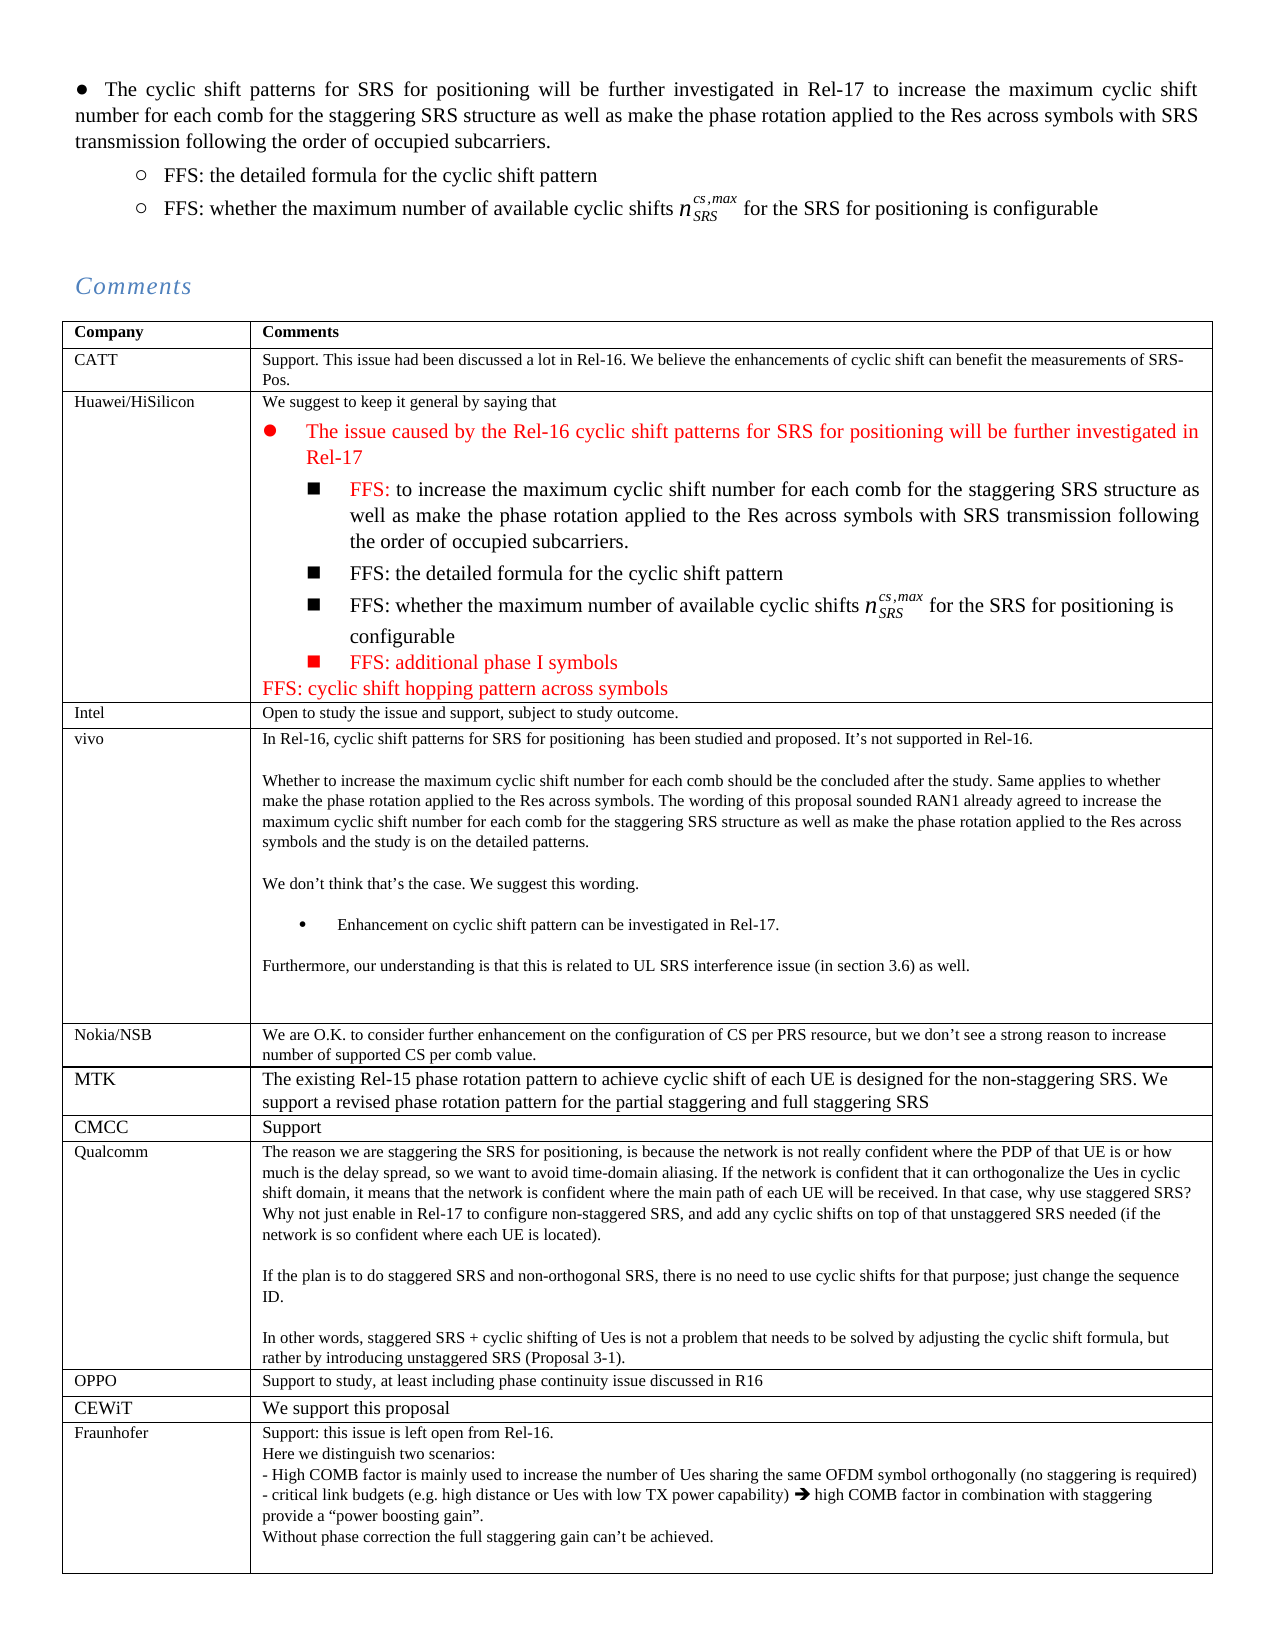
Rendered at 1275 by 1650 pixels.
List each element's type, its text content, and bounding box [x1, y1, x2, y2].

subtitle Comments [75, 271, 1200, 300]
table_cell Support to study, at least including phase continuity issue discussed in R16 [251, 1370, 1212, 1396]
table_cell The reason we are staggering the SRS for positioning, is because the network is not really confident where the PDP of that UE is or how much is the delay spread, so we want to avoid time-domain aliasing. If the network is confident that it can orthogonalize the Ues in cyclic shift domain, it means that the network is confident where the main path of each UE will be received. In that case, why use staggered SRS? Why not just enable in Rel-17 to configure non-staggered SRS, and add any cyclic shifts on top of that unstaggered SRS needed (if the network is so confident where each UE is located). If the plan is to do staggered SRS and non-orthogonal SRS, there is no need to use cyclic shifts for that purpose; just change the sequence ID. In other words, staggered SRS + cyclic shifting of Ues is not a problem that needs to be solved by adjusting the cyclic shift formula, but rather by introducing unstaggered SRS (Proposal 3-1). [251, 1142, 1212, 1369]
list FFS: whether the maximum number of available cyclic shifts for the SRS for positioning is configurable [134, 190, 1200, 225]
table_cell Intel [63, 703, 250, 728]
table_cell vivo [63, 729, 250, 1023]
table_header Company [63, 322, 250, 348]
table_cell CEWiT [63, 1397, 250, 1422]
table_cell Fraunhofer [63, 1423, 250, 1573]
text The cyclic shift patterns for SRS for positioning will be further investigated in Rel-17 to increase the maximum cyclic shift number for each comb for the staggering SRS structure as well as make the phase rotation applied to the Res across symbols with SRS transmission following the order of occupied subcarriers. [75, 75, 1200, 153]
table_header MTK [63, 1068, 250, 1115]
table_cell Support [251, 1116, 1212, 1141]
list FFS: the detailed formula for the cyclic shift pattern [134, 161, 1200, 188]
table_cell Qualcomm [63, 1142, 250, 1369]
table_cell Nokia/NSB [63, 1024, 250, 1066]
table_cell OPPO [63, 1370, 250, 1396]
table_cell Huawei/HiSilicon [63, 392, 250, 702]
table_cell CATT [63, 349, 250, 391]
table_cell In Rel-16, cyclic shift patterns for SRS for positioning has been studied and proposed. It’s not supported in Rel-16. Whether to increase the maximum cyclic shift number for each comb should be the concluded after the study. Same applies to whether make the phase rotation applied to the Res across symbols. The wording of this proposal sounded RAN1 already agreed to increase the maximum cyclic shift number for each comb for the staggering SRS structure as well as make the phase rotation applied to the Res across symbols and the study is on the detailed patterns. We don’t think that’s the case. We suggest this wording. Enhancement on cyclic shift pattern can be investigated in Rel-17. Furthermore, our understanding is that this is related to UL SRS interference issue (in section 3.6) as well. [251, 729, 1212, 1023]
table_cell We suggest to keep it general by saying that The issue caused by the Rel-16 cyclic shift patterns for SRS for positioning will be further investigated in Rel-17 FFS: to increase the maximum cyclic shift number for each comb for the staggering SRS structure as well as make the phase rotation applied to the Res across symbols with SRS transmission following the order of occupied subcarriers. FFS: the detailed formula for the cyclic shift pattern FFS: whether the maximum number of available cyclic shifts for the SRS for positioning is configurable FFS: additional phase I symbols FFS: cyclic shift hopping pattern across symbols [251, 392, 1212, 702]
table_cell We are O.K. to consider further enhancement on the configuration of CS per PRS resource, but we don’t see a strong reason to increase number of supported CS per comb value. [251, 1024, 1212, 1066]
table_header Comments [251, 322, 1212, 348]
table_cell We support this proposal [251, 1397, 1212, 1422]
table_cell CMCC [63, 1116, 250, 1141]
table_cell Support. This issue had been discussed a lot in Rel-16. We believe the enhancements of cyclic shift can benefit the measurements of SRS-Pos. [251, 349, 1212, 391]
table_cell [251, 1423, 1212, 1573]
table_cell Open to study the issue and support, subject to study outcome. [251, 703, 1212, 728]
table_header The existing Rel-15 phase rotation pattern to achieve cyclic shift of each UE is designed for the non-staggering SRS. We support a revised phase rotation pattern for the partial staggering and full staggering SRS [251, 1068, 1212, 1115]
